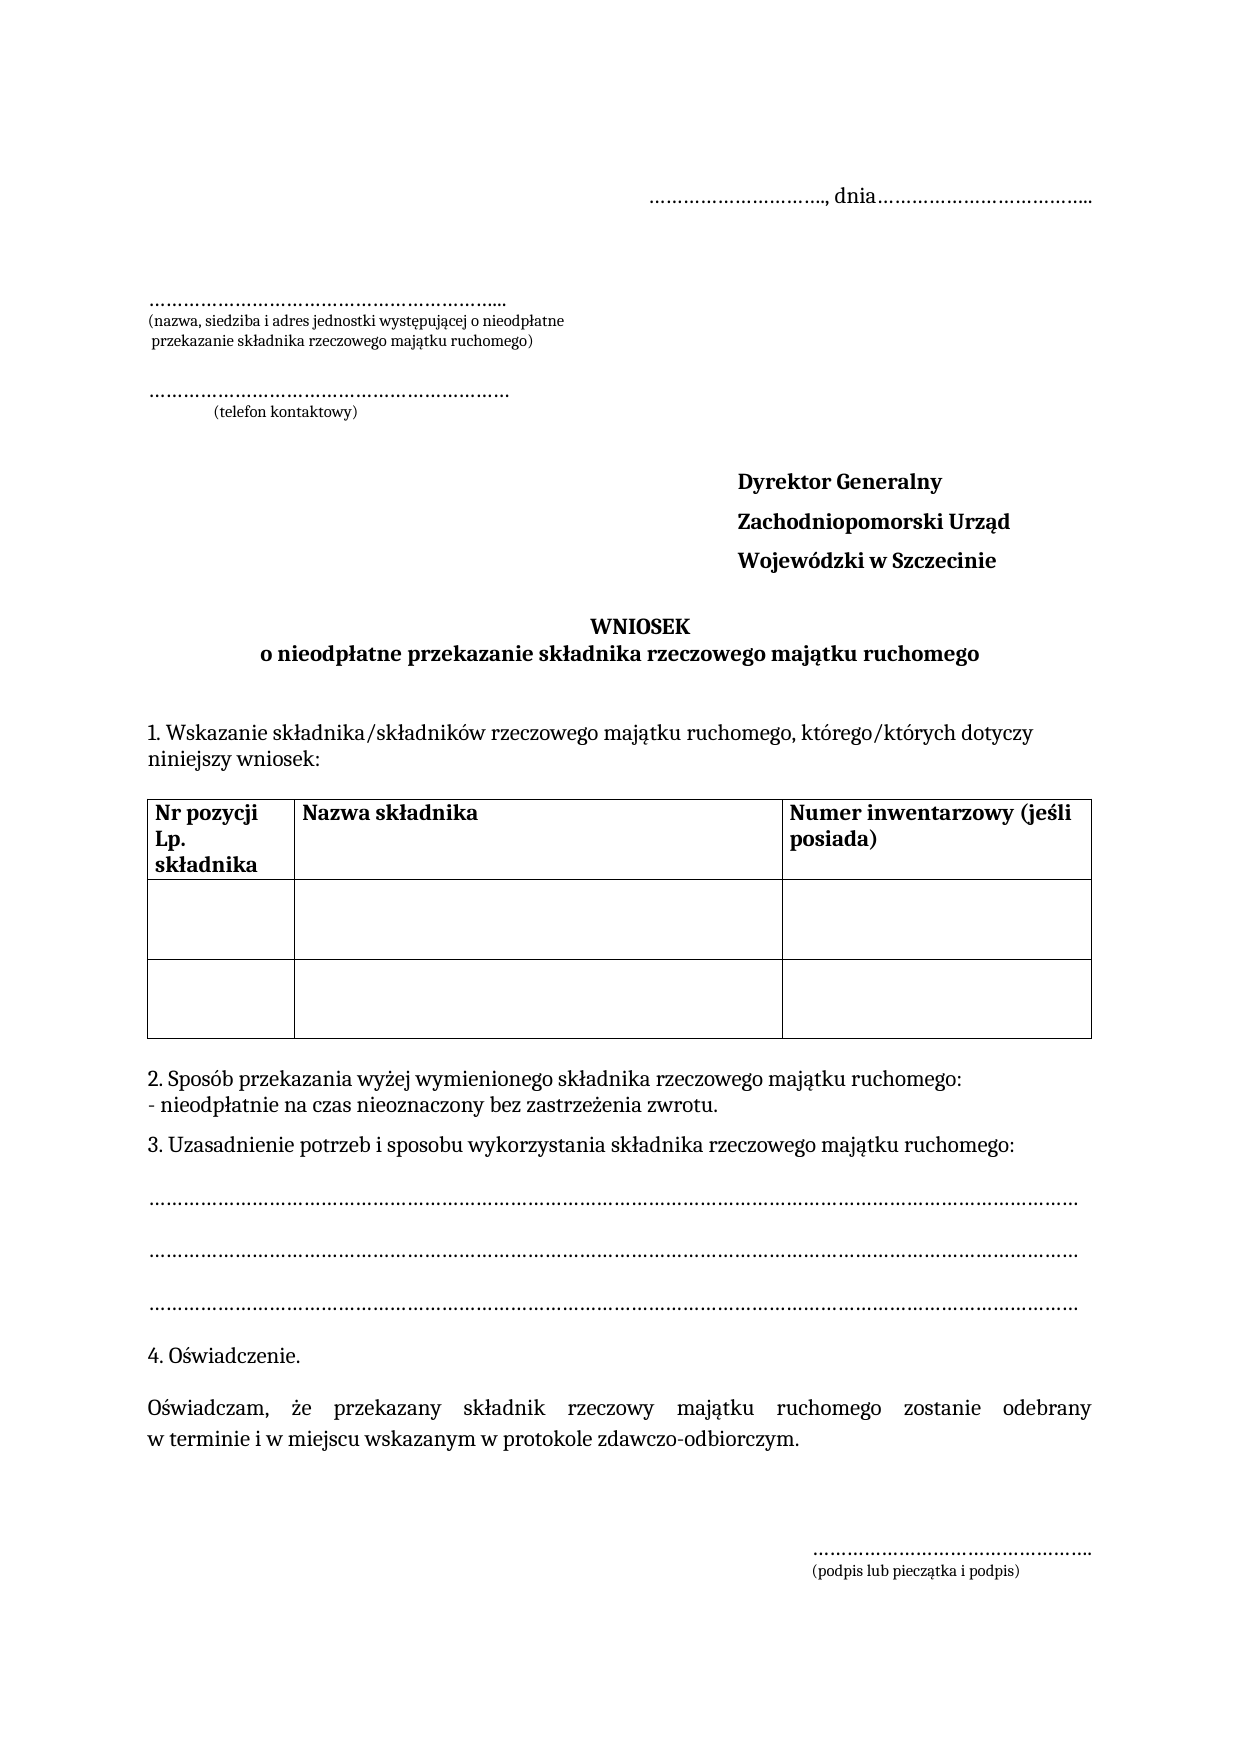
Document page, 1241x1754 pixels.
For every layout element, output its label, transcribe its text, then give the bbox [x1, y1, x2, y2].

table_cell [295, 960, 782, 1038]
text przekazanie składnika rzeczowego majątku ruchomego) [148, 331, 1093, 350]
text WNIOSEK [148, 614, 1093, 640]
table_cell [148, 960, 294, 1038]
text Zachodniopomorski Urząd Wojewódzki w Szczecinie [738, 509, 1093, 574]
table_cell [295, 880, 782, 958]
text (nazwa, siedziba i adres jednostki występującej o nieodpłatne [148, 312, 1093, 331]
table_header Nazwa składnika [295, 800, 782, 878]
text 4. Oświadczenie. [148, 1342, 1093, 1369]
text 3. Uzasadnienie potrzeb i sposobu wykorzystania składnika rzeczowego majątku ruchomego: ……………………………………………………………………………………………………………………………………………………………………………………………………………………………………………………………………………………………………………………………………………………………………………………………………………………………………………… [148, 1132, 1093, 1316]
text Oświadczam, że przekazany składnik rzeczowy majątku ruchomego zostanie odebrany w terminie i w miejscu wskazanym w protokole zdawczo-odbiorczym. [148, 1395, 1093, 1452]
text …………………………., dnia……………………………….. [148, 183, 1093, 210]
table_header Numer inwentarzowy (jeśli posiada) [783, 800, 1091, 878]
text - nieodpłatnie na czas nieoznaczony bez zastrzeżenia zwrotu. [148, 1092, 1093, 1118]
table_header Nr pozycji Lp. składnika [148, 800, 294, 878]
text Dyrektor Generalny [148, 469, 1093, 496]
table_cell [783, 880, 1091, 958]
table_cell [783, 960, 1091, 1038]
table_cell [148, 880, 294, 958]
text o nieodpłatne przekazanie składnika rzeczowego majątku ruchomego [148, 640, 1093, 667]
text ……………………………………………………… [148, 376, 1093, 403]
text (telefon kontaktowy) [148, 403, 1093, 422]
text 1. Wskazanie składnika/składników rzeczowego majątku ruchomego, którego/których dotyczy niniejszy wniosek: [148, 667, 1093, 772]
text ……………………………………………………... [148, 285, 1093, 312]
text …………………………………………. (podpis lub pieczątka i podpis) [811, 1534, 1093, 1580]
text 2. Sposób przekazania wyżej wymienionego składnika rzeczowego majątku ruchomego: [148, 1066, 1093, 1092]
